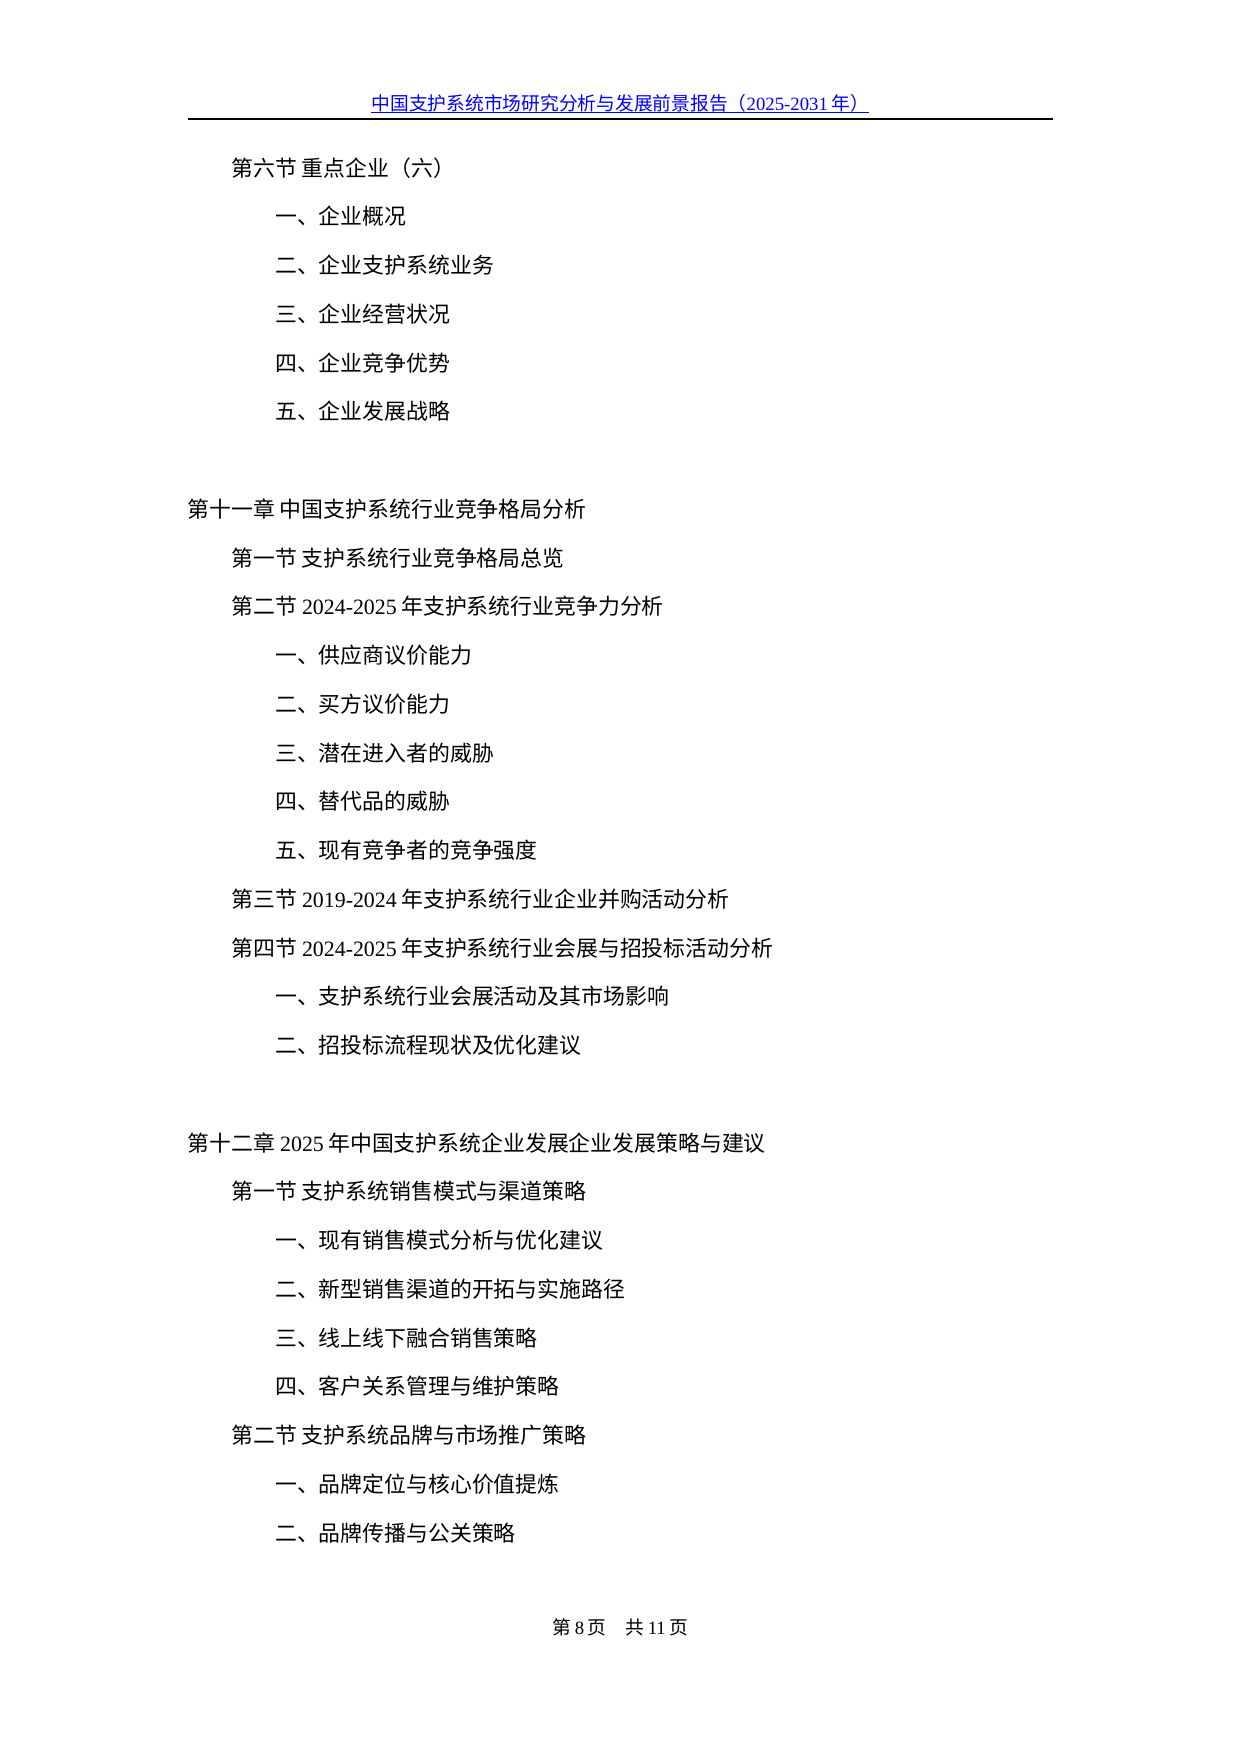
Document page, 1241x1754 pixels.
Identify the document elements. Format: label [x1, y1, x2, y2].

text [187, 150, 1053, 1548]
